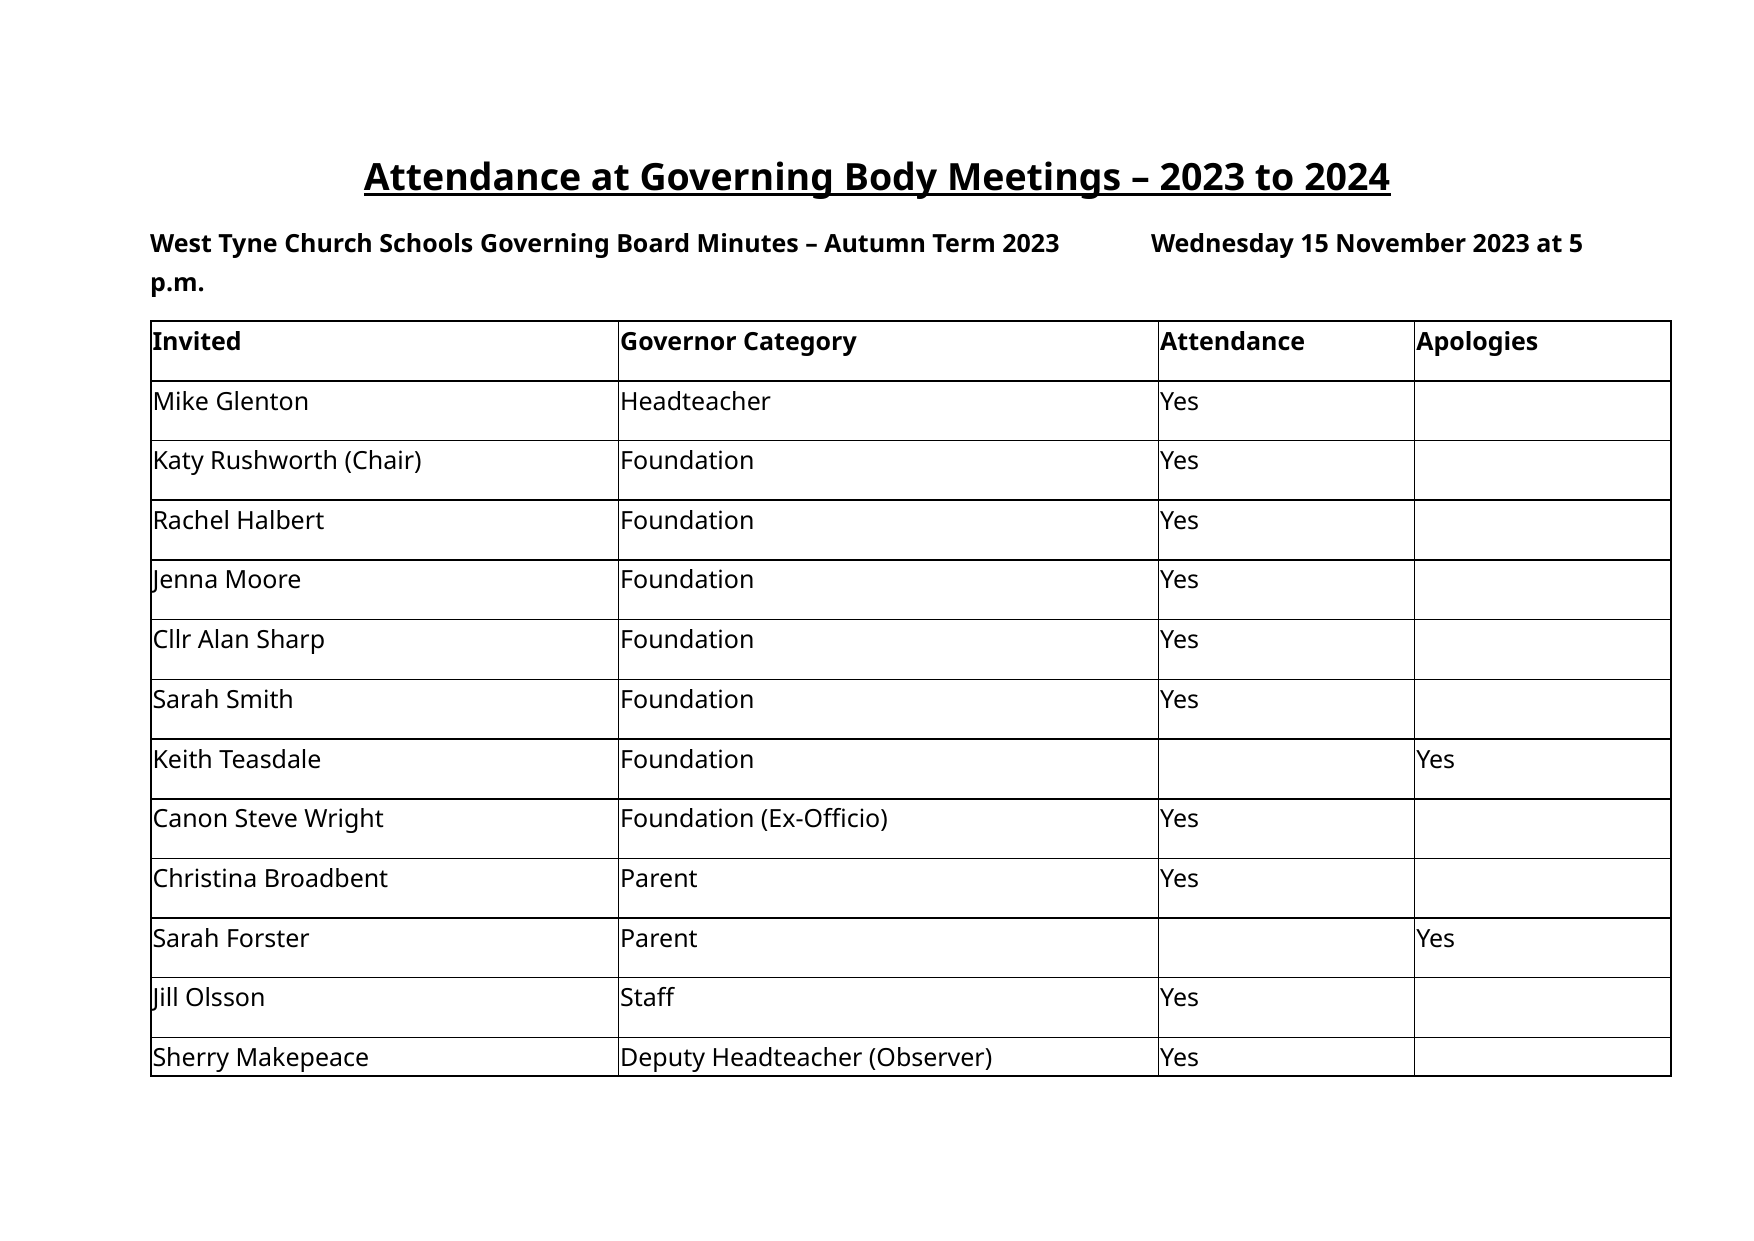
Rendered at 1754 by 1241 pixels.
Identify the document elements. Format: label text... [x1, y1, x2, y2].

table_cell Yes [1159, 441, 1414, 499]
table_cell Yes [1159, 501, 1414, 559]
table_header Governor Category [619, 322, 1158, 380]
table_cell Foundation [619, 501, 1158, 559]
table_header Invited [152, 322, 618, 380]
table_cell Foundation (Ex-Officio) [619, 800, 1158, 857]
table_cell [619, 1038, 1158, 1075]
table_cell Mike Glenton [152, 382, 618, 440]
table_cell Jill Olsson [152, 978, 618, 1037]
table_cell [1415, 859, 1670, 917]
table_cell Headteacher [619, 382, 1158, 440]
table_cell [1415, 800, 1670, 857]
table_cell Yes [1159, 620, 1414, 678]
table_cell Katy Rushworth (Chair) [152, 441, 618, 499]
table_cell Rachel Halbert [152, 501, 618, 559]
table_cell [1415, 620, 1670, 678]
table_cell Yes [1159, 382, 1414, 440]
text West Tyne Church Schools Governing Board Minutes – Autumn Term 2023 Wednesday 15 November 2023 at 5 p.m. [150, 225, 1604, 298]
table_cell [1415, 680, 1670, 738]
table_cell [1415, 382, 1670, 440]
table_cell [1415, 501, 1670, 559]
table_cell [1415, 1038, 1670, 1075]
table_cell Foundation [619, 441, 1158, 499]
table_cell Yes [1159, 800, 1414, 857]
table_cell Sherry Makepeace [152, 1038, 618, 1075]
text Attendance at Governing Body Meetings – 2023 to 2024 [150, 150, 1604, 201]
table_cell Foundation [619, 561, 1158, 619]
table_cell Yes [1415, 740, 1670, 798]
table_cell [1415, 441, 1670, 499]
table_cell Sarah Forster [152, 919, 618, 977]
table_cell Foundation [619, 680, 1158, 738]
table_cell Yes [1159, 680, 1414, 738]
table_cell Keith Teasdale [152, 740, 618, 798]
table_cell Parent [619, 919, 1158, 977]
table_cell Yes [1159, 859, 1414, 917]
table_cell Canon Steve Wright [152, 800, 618, 857]
table_cell Yes [1159, 978, 1414, 1037]
table_cell Jenna Moore [152, 561, 618, 619]
table_cell Parent [619, 859, 1158, 917]
table_cell Christina Broadbent [152, 859, 618, 917]
table_cell Yes [1415, 919, 1670, 977]
table_cell Cllr Alan Sharp [152, 620, 618, 678]
table_cell [1415, 978, 1670, 1037]
table_cell Sarah Smith [152, 680, 618, 738]
table_cell Staff [619, 978, 1158, 1037]
table_header Attendance [1159, 322, 1414, 380]
table_cell [1415, 561, 1670, 619]
table_header Apologies [1415, 322, 1670, 380]
table_cell Foundation [619, 740, 1158, 798]
table_cell [1159, 740, 1414, 798]
table_cell [1159, 919, 1414, 977]
table_cell Yes [1159, 1038, 1414, 1075]
table_cell Foundation [619, 620, 1158, 678]
table_cell Yes [1159, 561, 1414, 619]
